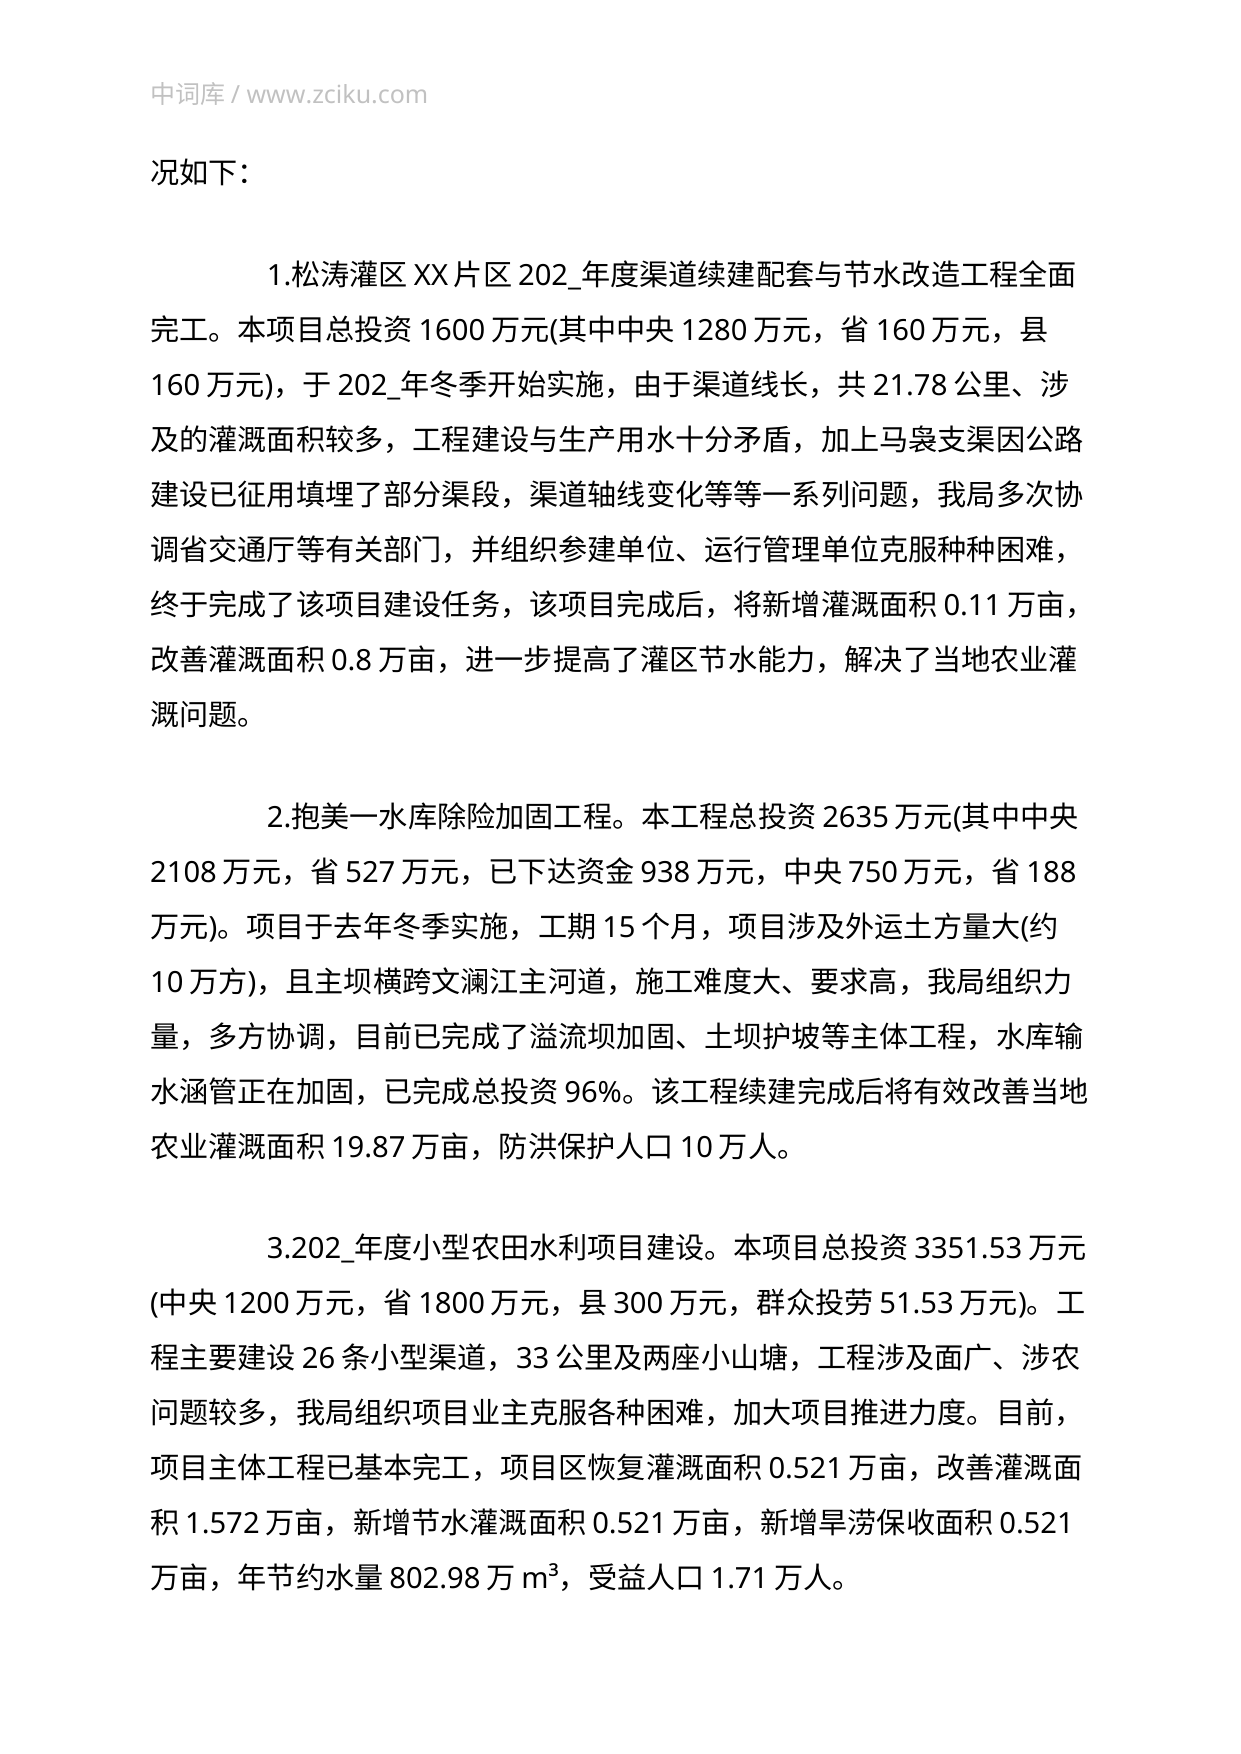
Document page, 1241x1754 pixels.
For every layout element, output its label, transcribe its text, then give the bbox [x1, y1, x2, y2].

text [150, 150, 1090, 192]
text 2.抱美一水库除险加固工程。本工程总投资2635万元(其中中央2108万元，省527万元，已下达资金938万元，中央750万元，省188万元)。项目于去年冬季实施，工期15个月，项目涉及外运土方量大(约10万方)，且主坝横跨文澜江主河道，施工难度大、要求高，我局组织力量，多方协调，目前已完成了溢流坝加固、土坝护坡等主体工程，水库输水涵管正在加固，已完成总投资96%。该工程续建完成后将有效改善当地农业灌溉面积19.87万亩，防洪保护人口10万人。 [150, 793, 1090, 1166]
text 3.202_年度小型农田水利项目建设。本项目总投资3351.53万元(中央1200万元，省1800万元，县300万元，群众投劳51.53万元)。工程主要建设26条小型渠道，33公里及两座小山塘，工程涉及面广、涉农问题较多，我局组织项目业主克服各种困难，加大项目推进力度。目前，项目主体工程已基本完工，项目区恢复灌溉面积0.521万亩，改善灌溉面积1.572万亩，新增节水灌溉面积0.521万亩，新增旱涝保收面积0.521万亩，年节约水量802.98万m³，受益人口1.71万人。 [150, 1225, 1090, 1597]
text 1.松涛灌区XX片区202_年度渠道续建配套与节水改造工程全面完工。本项目总投资1600万元(其中中央1280万元，省160万元，县160万元)，于202_年冬季开始实施，由于渠道线长，共21.78公里、涉及的灌溉面积较多，工程建设与生产用水十分矛盾，加上马袅支渠因公路建设已征用填埋了部分渠段，渠道轴线变化等等一系列问题，我局多次协调省交通厅等有关部门，并组织参建单位、运行管理单位克服种种困难，终于完成了该项目建设任务，该项目完成后，将新增灌溉面积0.11万亩，改善灌溉面积0.8万亩，进一步提高了灌区节水能力，解决了当地农业灌溉问题。 [150, 252, 1090, 734]
